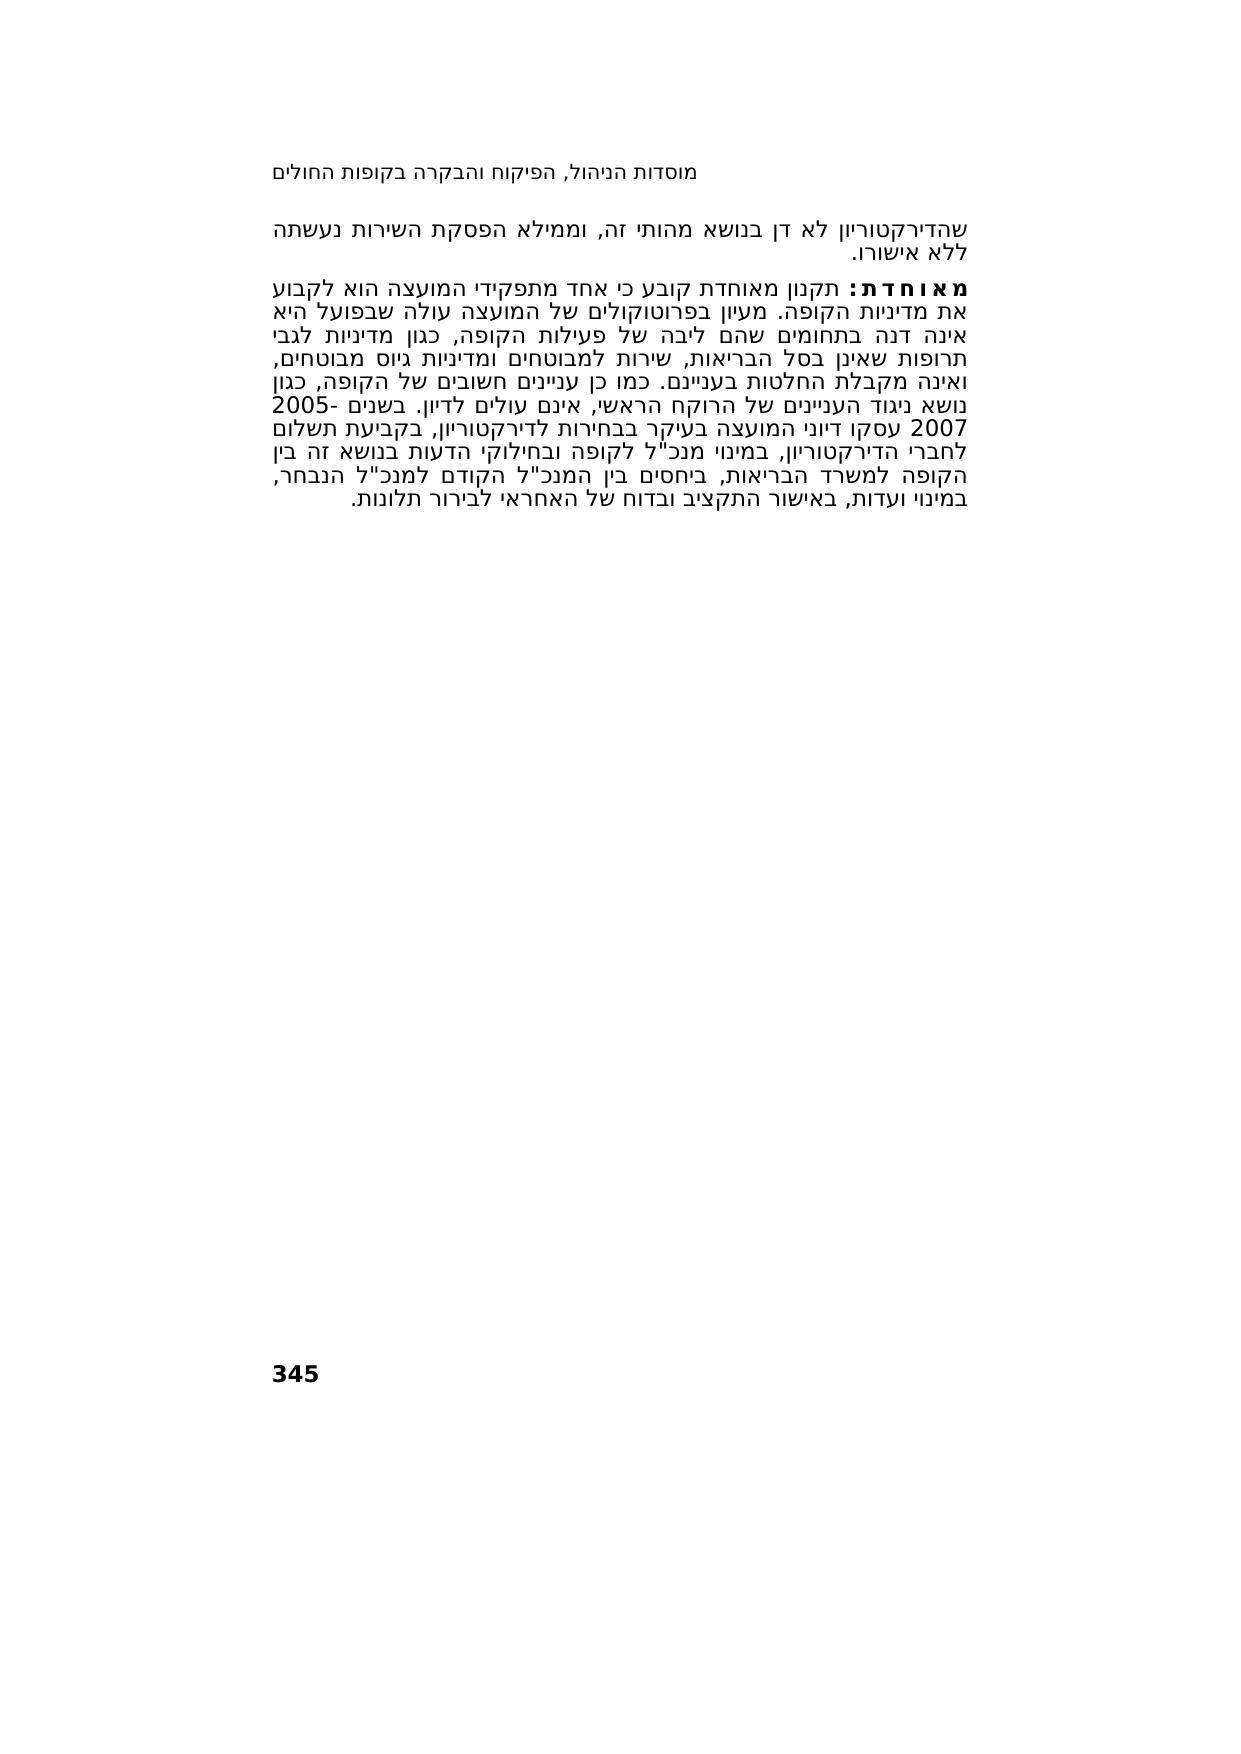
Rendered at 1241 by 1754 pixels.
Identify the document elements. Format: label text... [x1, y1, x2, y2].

text מאוחדת: תקנון מאוחדת קובע כי אחד מתפקידי המועצה הוא לקבוע את מדיניות הקופה. מעיון בפרוטוקולים של המועצה עולה שבפועל היא אינה דנה בתחומים שהם ליבה של פעילות הקופה, כגון מדיניות לגבי תרופות שאינן בסל הבריאות, שירות למבוטחים ומדיניות גיוס מבוטחים, ואינה מקבלת החלטות בעניינם. כמו כן עניינים חשובים של הקופה, כגון נושא ניגוד העניינים של הרוקח הראשי, אינם עולים לדיון. בשנים 2005-2007 עסקו דיוני המועצה בעיקר בבחירות לדירקטוריון, בקביעת תשלום לחברי הדירקטוריון, במינוי מנכ"ל לקופה ובחילוקי הדעות בנושא זה בין הקופה למשרד הבריאות, ביחסים בין המנכ"ל הקודם למנכ"ל הנבחר, במינוי ועדות, באישור התקציב ובדוח של האחראי לבירור תלונות. [272, 278, 968, 511]
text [272, 218, 968, 265]
